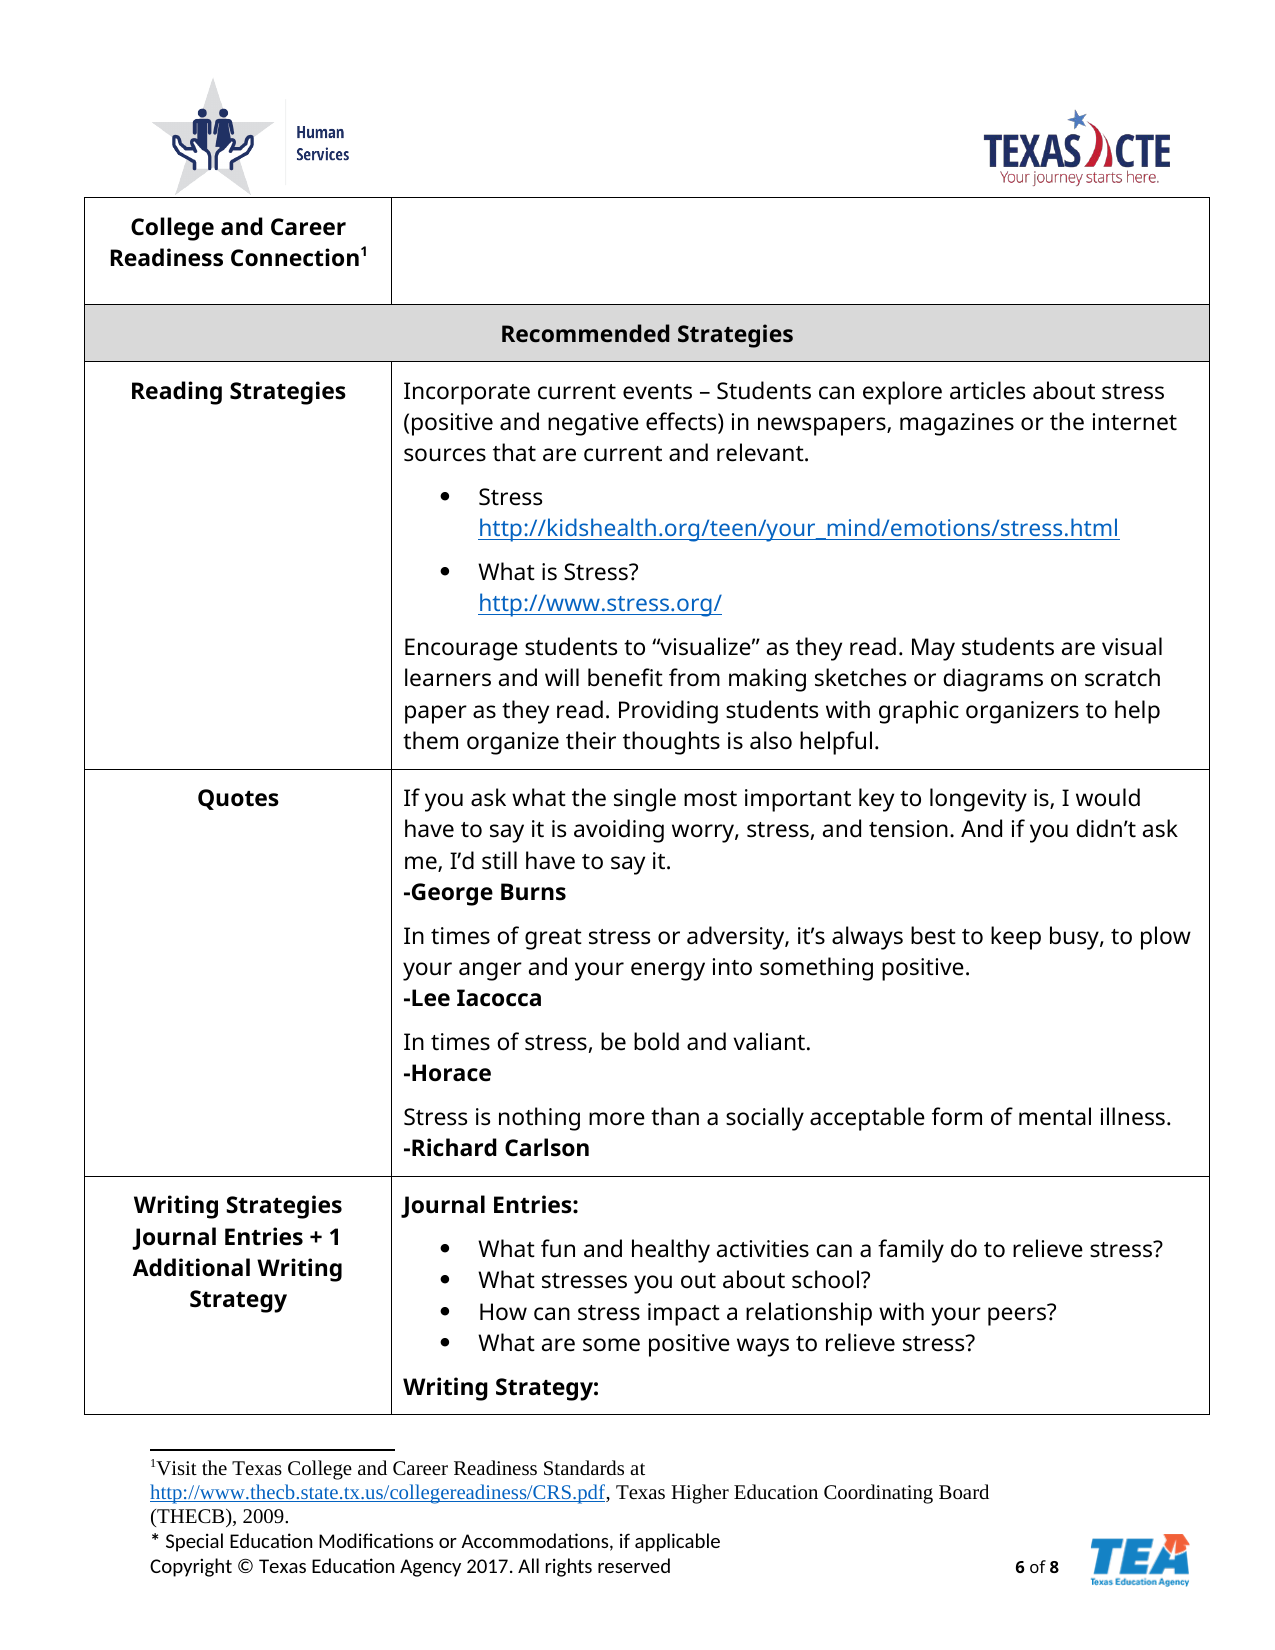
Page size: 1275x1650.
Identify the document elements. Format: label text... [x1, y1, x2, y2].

table_cell If you ask what the single most important key to longevity is, I would have to say it is avoiding worry, stress, and tension. And if you didn’t ask me, I’d still have to say it. -George Burns In times of great stress or adversity, it’s always best to keep busy, to plow your anger and your energy into something positive. -Lee Iacocca In times of stress, be bold and valiant. -Horace Stress is nothing more than a socially acceptable form of mental illness. -Richard Carlson [392, 770, 1209, 1176]
table_cell College and Career Readiness Connection [85, 198, 391, 304]
table_cell Recommended Strategies [85, 305, 1209, 361]
table_cell [392, 198, 1209, 304]
picture [150, 75, 404, 197]
table_cell Writing Strategies Journal Entries + 1 Additional Writing Strategy [85, 1177, 391, 1414]
table_cell Incorporate current events – Students can explore articles about stress (positive and negative effects) in newspapers, magazines or the internet sources that are current and relevant. Stress http://kidshealth.org/teen/your_mind/emotions/stress.html What is Stress? http://www.stress.org/ Encourage students to “visualize” as they read. May students are visual learners and will benefit from making sketches or diagrams on scratch paper as they read. Providing students with graphic organizers to help them organize their thoughts is also helpful. [392, 362, 1209, 768]
table_cell Reading Strategies [85, 362, 391, 768]
table_cell Quotes [85, 770, 391, 1176]
picture [964, 98, 1189, 197]
picture [1090, 1534, 1190, 1587]
